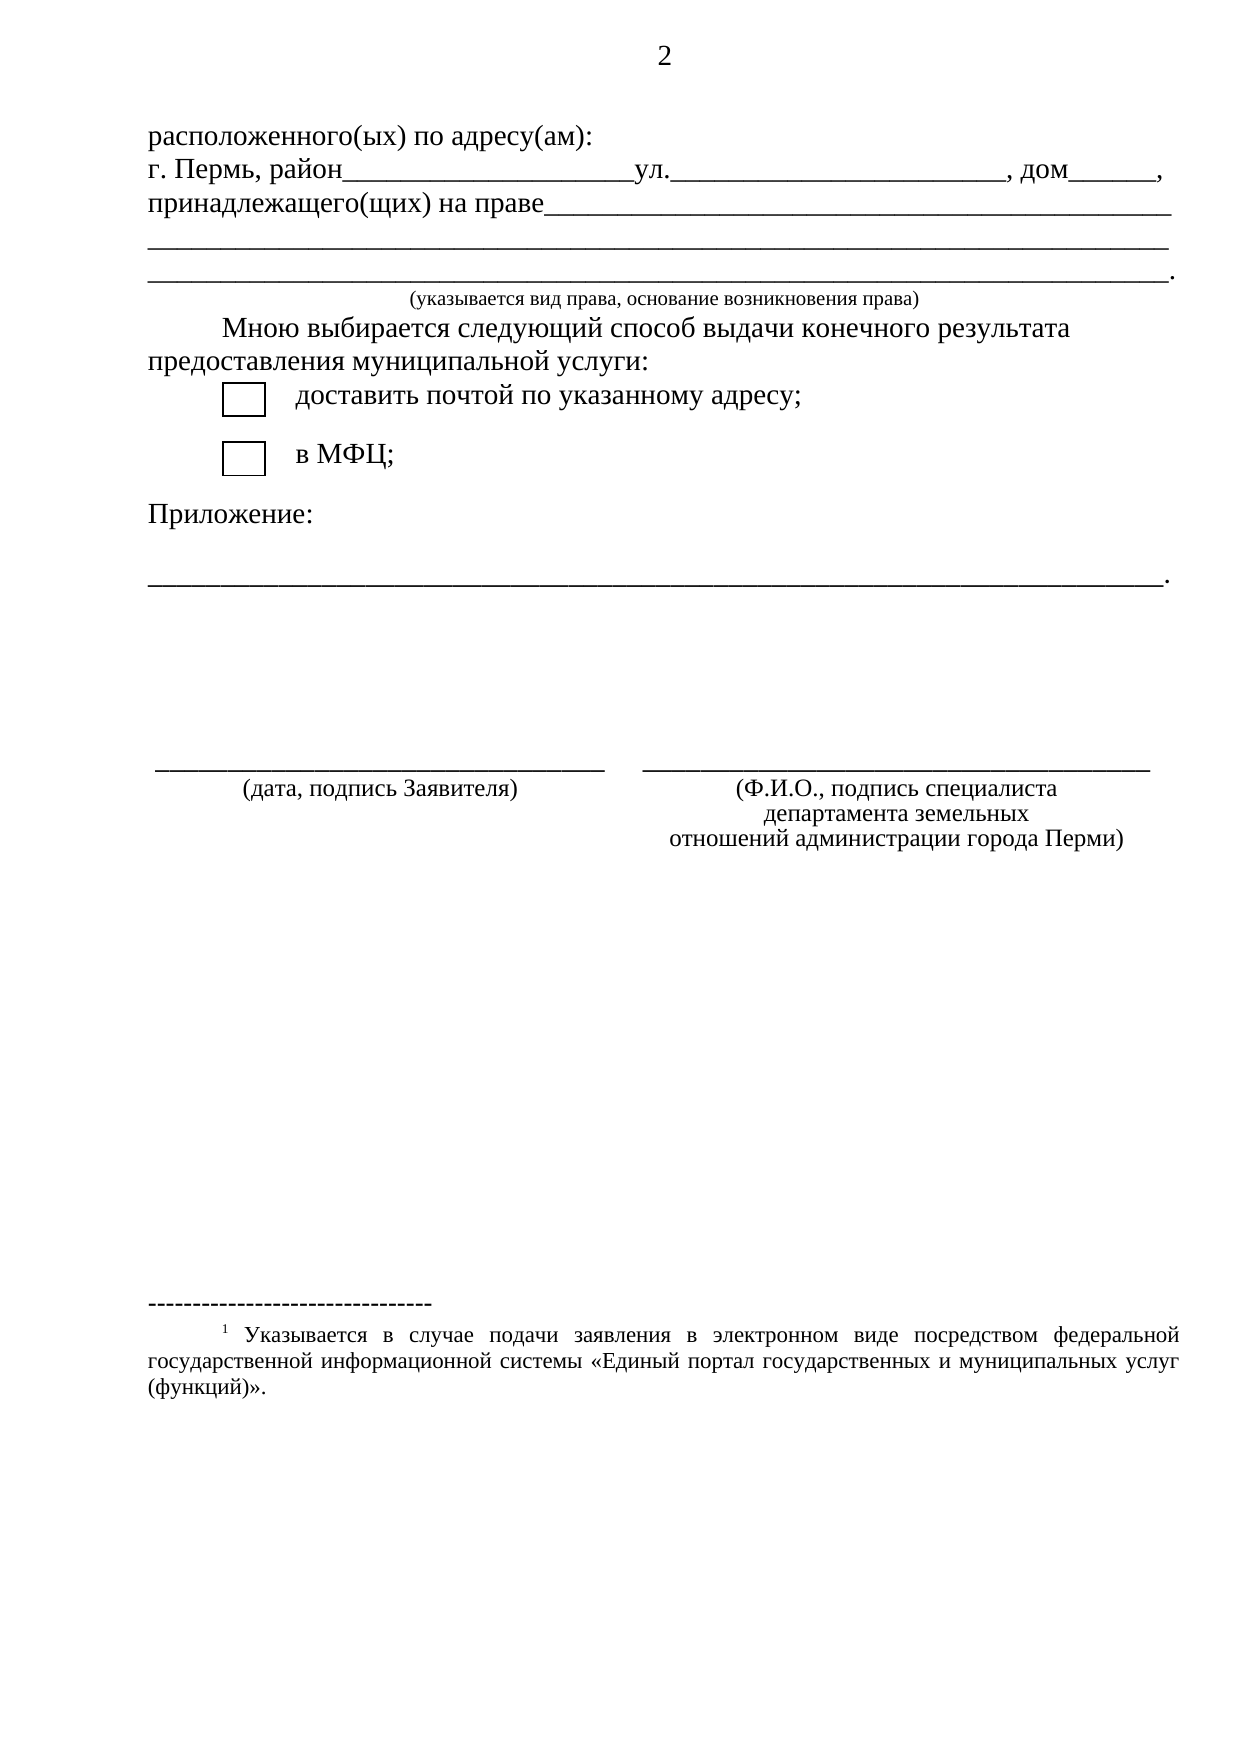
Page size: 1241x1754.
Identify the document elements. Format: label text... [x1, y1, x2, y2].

text ______________________________________________________________________. [148, 252, 1181, 286]
text (указывается вид права, основание возникновения права) [148, 286, 1181, 310]
text ______________________________________________________________________ [148, 219, 1181, 252]
table_cell (Ф.И.О., подпись специалиста департамента земельных отношений администрации города Перми) [624, 776, 1169, 876]
text расположенного(ых) по адресу(ам): [148, 118, 1181, 152]
text в МФЦ; [295, 436, 1181, 470]
text ______________________________________________________________________. [148, 555, 1181, 591]
text 1 Указывается в случае подачи заявления в электронном виде посредством федеральной государственной информационной системы «Единый портал государственных и муниципальных услуг (функций)». [148, 1321, 1181, 1400]
table_header ___________________________________ [624, 740, 1169, 776]
text -------------------------------- [148, 1285, 1181, 1321]
text доставить почтой по указанному адресу; [295, 377, 1181, 411]
text Мною выбирается следующий способ выдачи конечного результата предоставления муниципальной услуги: [148, 310, 1181, 377]
text Приложение: [148, 496, 1181, 529]
text принадлежащего(щих) на праве___________________________________________ [148, 185, 1181, 219]
text г. Пермь, район____________________ул._______________________, дом______, [148, 152, 1181, 185]
table_header _______________________________ [136, 740, 624, 776]
table_cell (дата, подпись Заявителя) [136, 776, 624, 876]
